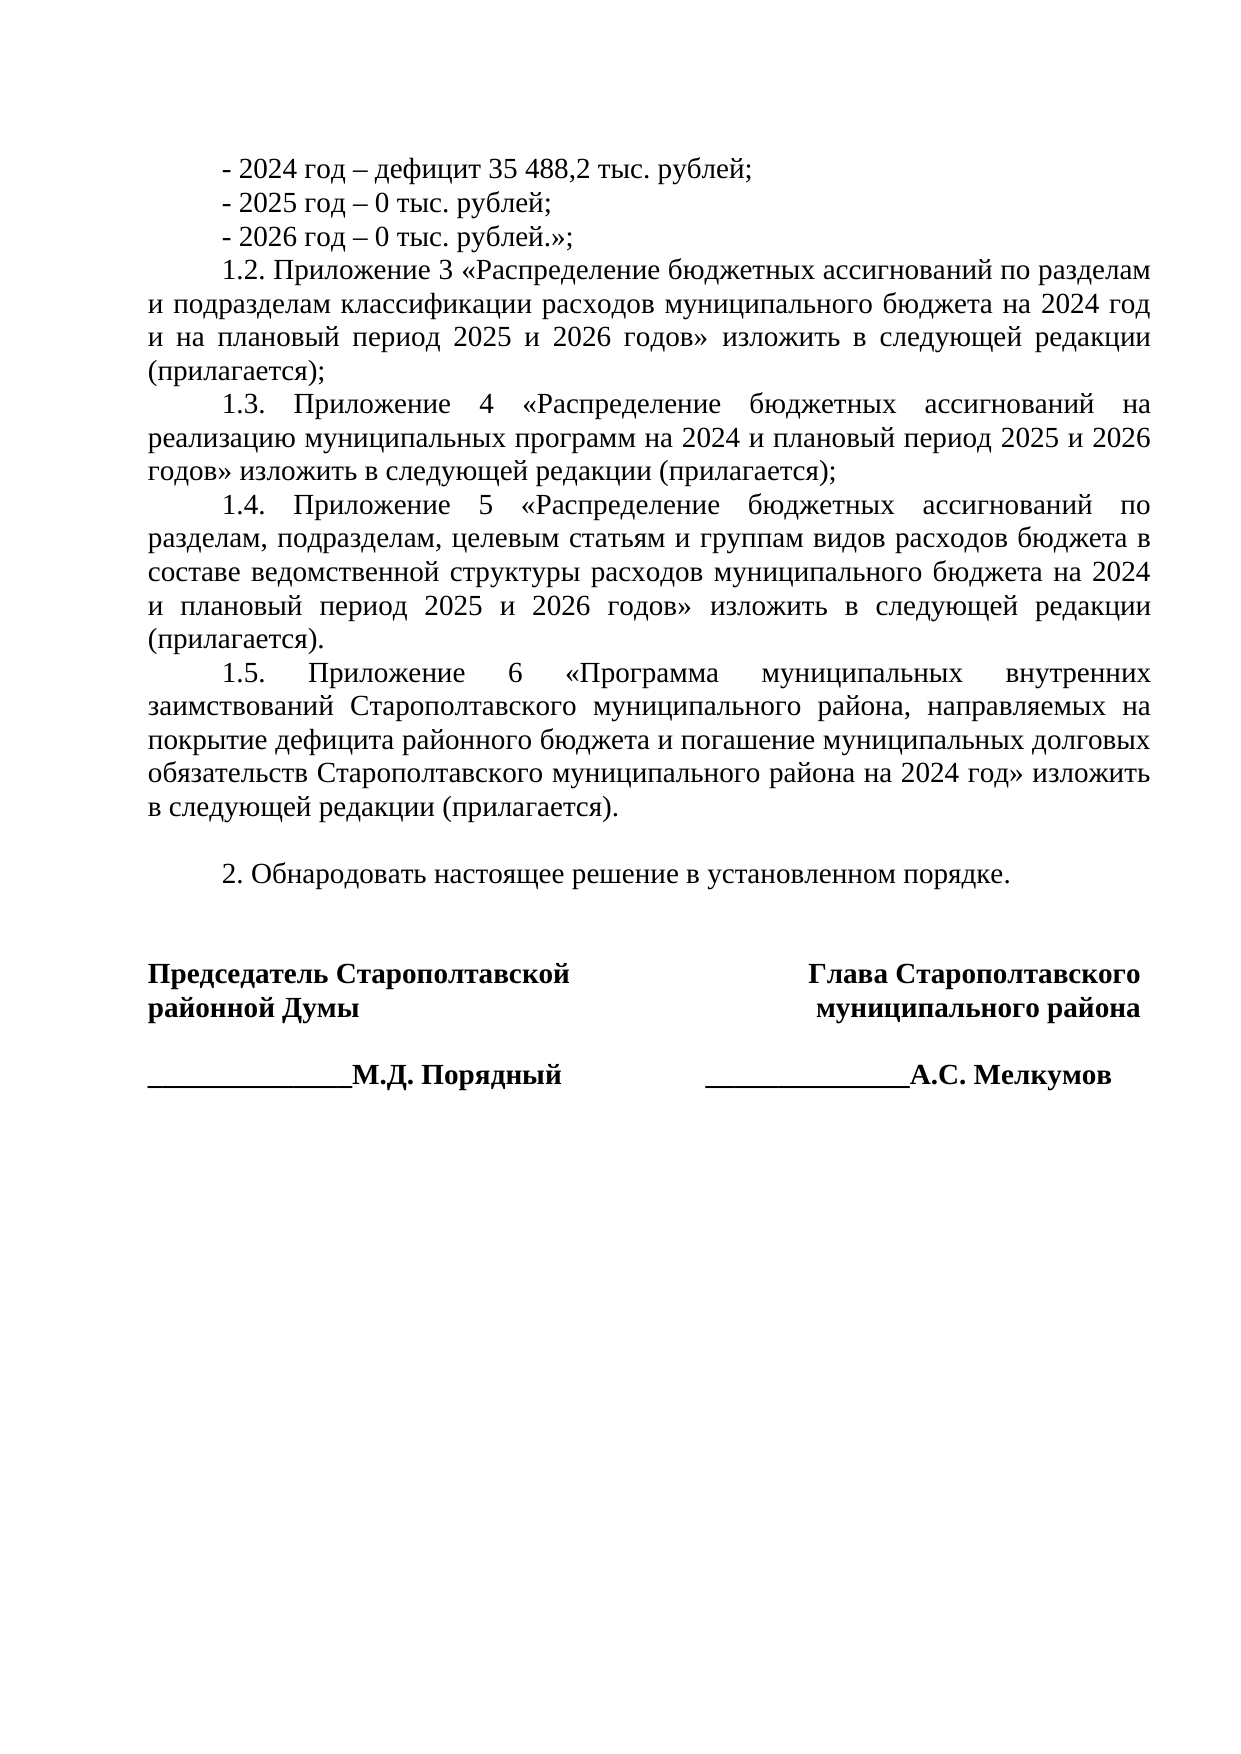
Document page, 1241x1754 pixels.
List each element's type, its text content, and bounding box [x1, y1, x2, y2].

table_header Председатель Старополтавской районной Думы ______________М.Д. Порядный [136, 957, 620, 1091]
text 1.2. Приложение 3 «Распределение бюджетных ассигнований по разделам и подразделам классификации расходов муниципального бюджета на 2024 год и на плановый период 2025 и 2026 годов» изложить в следующей редакции (прилагается); [148, 252, 1152, 386]
text 1.5. Приложение 6 «Программа муниципальных внутренних заимствований Старополтавского муниципального района, направляемых на покрытие дефицита районного бюджета и погашение муниципальных долговых обязательств Старополтавского муниципального района на 2024 год» изложить в следующей редакции (прилагается). [148, 655, 1152, 822]
table_header Глава Старополтавского муниципального района ______________А.С. Мелкумов [620, 957, 1152, 1091]
text 1.4. Приложение 5 «Распределение бюджетных ассигнований по разделам, подразделам, целевым статьям и группам видов расходов бюджета в составе ведомственной структуры расходов муниципального бюджета на 2024 и плановый период 2025 и 2026 годов» изложить в следующей редакции (прилагается). [148, 487, 1152, 655]
text 2. Обнародовать настоящее решение в установленном порядке. [148, 856, 1152, 889]
text - 2024 год – дефицит 35 488,2 тыс. рублей; [148, 152, 1152, 185]
text 1.3. Приложение 4 «Распределение бюджетных ассигнований на реализацию муниципальных программ на 2024 и плановый период 2025 и 2026 годов» изложить в следующей редакции (прилагается); [148, 386, 1152, 487]
text - 2026 год – 0 тыс. рублей.»; [148, 219, 1152, 252]
text - 2025 год – 0 тыс. рублей; [148, 185, 1152, 219]
